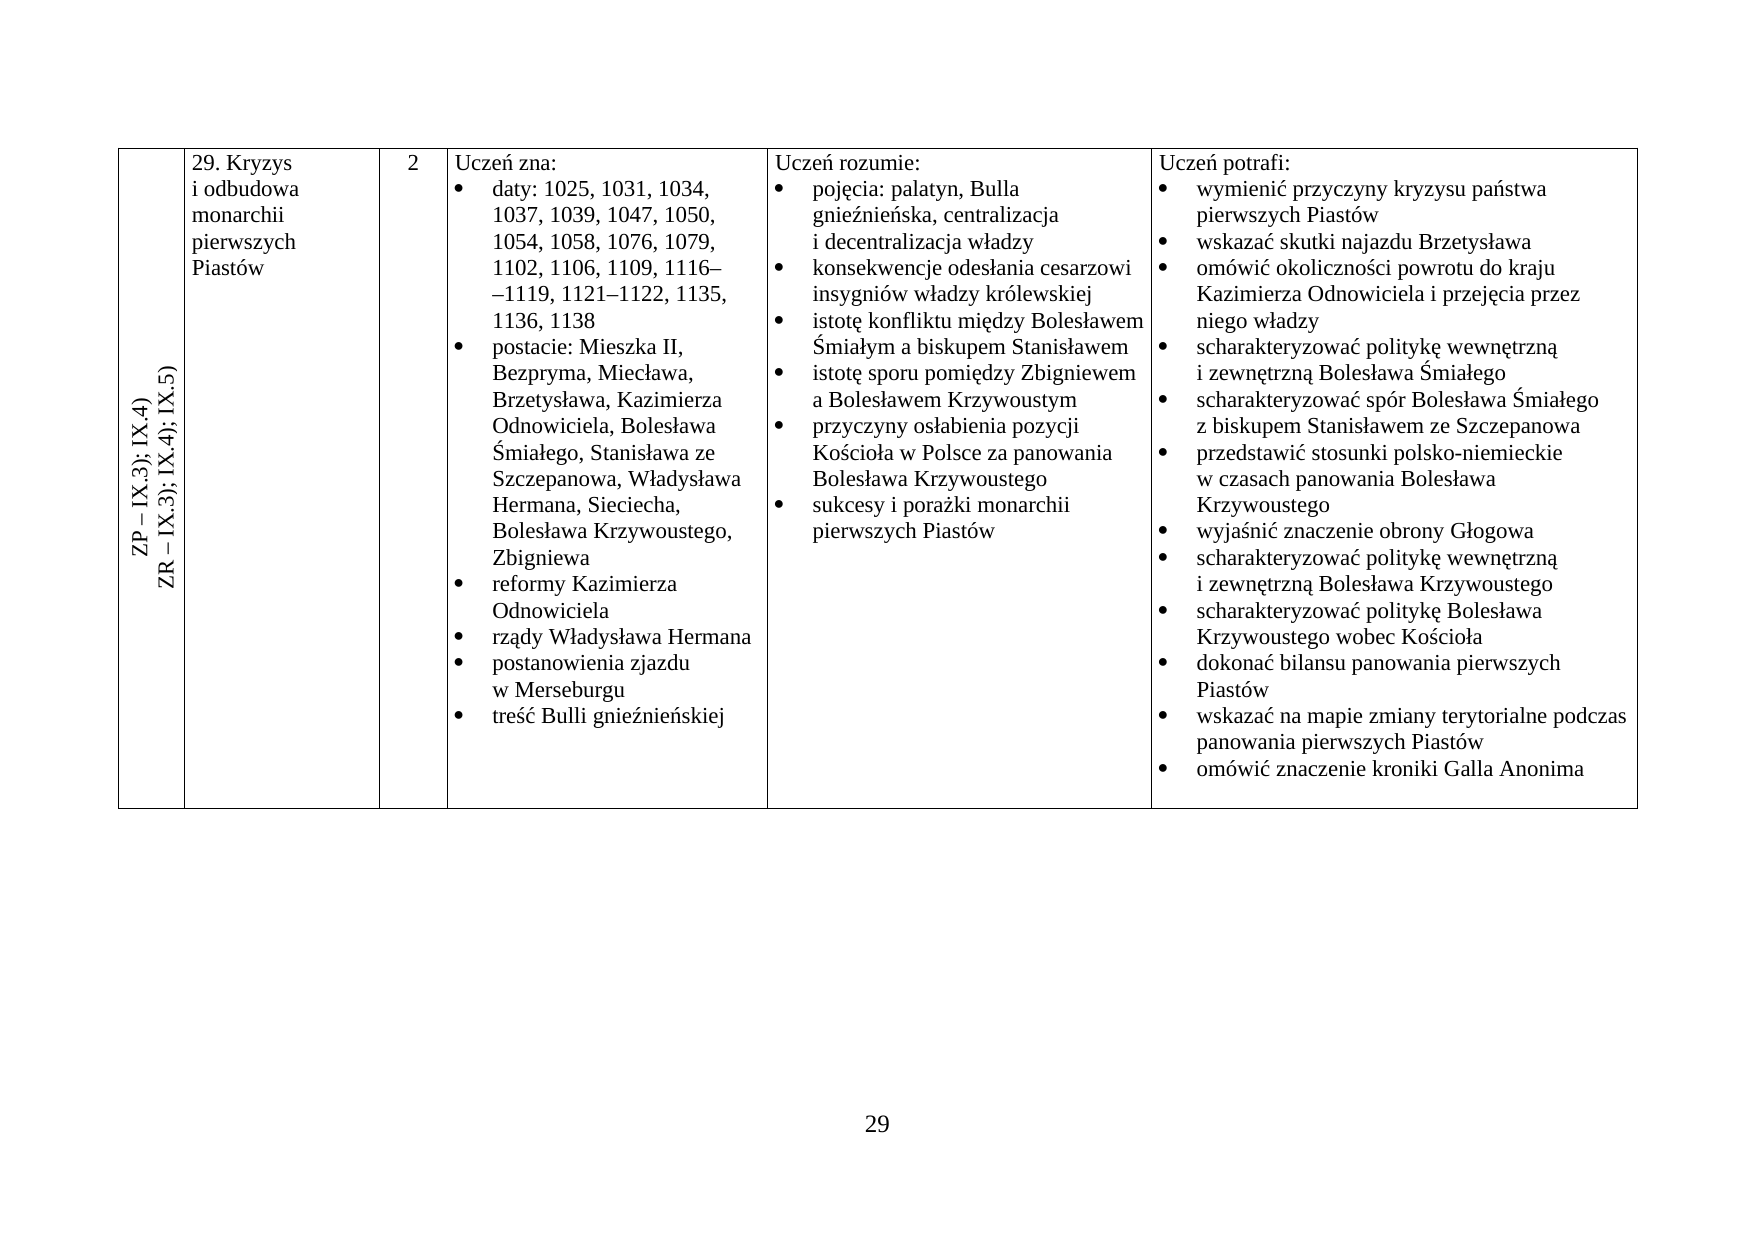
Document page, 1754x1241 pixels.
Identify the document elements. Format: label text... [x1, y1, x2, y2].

table_cell 29. Kryzys i odbudowa monarchii pierwszych Piastów [185, 149, 379, 807]
table_cell Uczeń zna: daty: 1025, 1031, 1034, 1037, 1039, 1047, 1050, 1054, 1058, 1076, 1079, 1102, 1106, 1109, 1116– –1119, 1121–1122, 1135, 1136, 1138 postacie: Mieszka II, Bezpryma, Miecława, Brzetysława, Kazimierza Odnowiciela, Bolesława Śmiałego, Stanisława ze Szczepanowa, Władysława Hermana, Sieciecha, Bolesława Krzywoustego, Zbigniewa reformy Kazimierza Odnowiciela rządy Władysława Hermana postanowienia zjazdu w Merseburgu treść Bulli gnieźnieńskiej [448, 149, 767, 807]
table_cell ZP – IX.3); IX.4) ZR – IX.3); IX.4); IX.5) [119, 149, 184, 807]
table_cell Uczeń potrafi: wymienić przyczyny kryzysu państwa pierwszych Piastów wskazać skutki najazdu Brzetysława omówić okoliczności powrotu do kraju Kazimierza Odnowiciela i przejęcia przez niego władzy scharakteryzować politykę wewnętrzną i zewnętrzną Bolesława Śmiałego scharakteryzować spór Bolesława Śmiałego z biskupem Stanisławem ze Szczepanowa przedstawić stosunki polsko-niemieckie w czasach panowania Bolesława Krzywoustego wyjaśnić znaczenie obrony Głogowa scharakteryzować politykę wewnętrzną i zewnętrzną Bolesława Krzywoustego scharakteryzować politykę Bolesława Krzywoustego wobec Kościoła dokonać bilansu panowania pierwszych Piastów wskazać na mapie zmiany terytorialne podczas panowania pierwszych Piastów omówić znaczenie kroniki Galla Anonima [1152, 149, 1637, 807]
table_cell 2 [380, 149, 447, 807]
table_cell Uczeń rozumie: pojęcia: palatyn, Bulla gnieźnieńska, centralizacja i decentralizacja władzy konsekwencje odesłania cesarzowi insygniów władzy królewskiej istotę konfliktu między Bolesławem Śmiałym a biskupem Stanisławem istotę sporu pomiędzy Zbigniewem a Bolesławem Krzywoustym przyczyny osłabienia pozycji Kościoła w Polsce za panowania Bolesława Krzywoustego sukcesy i porażki monarchii pierwszych Piastów [768, 149, 1151, 807]
